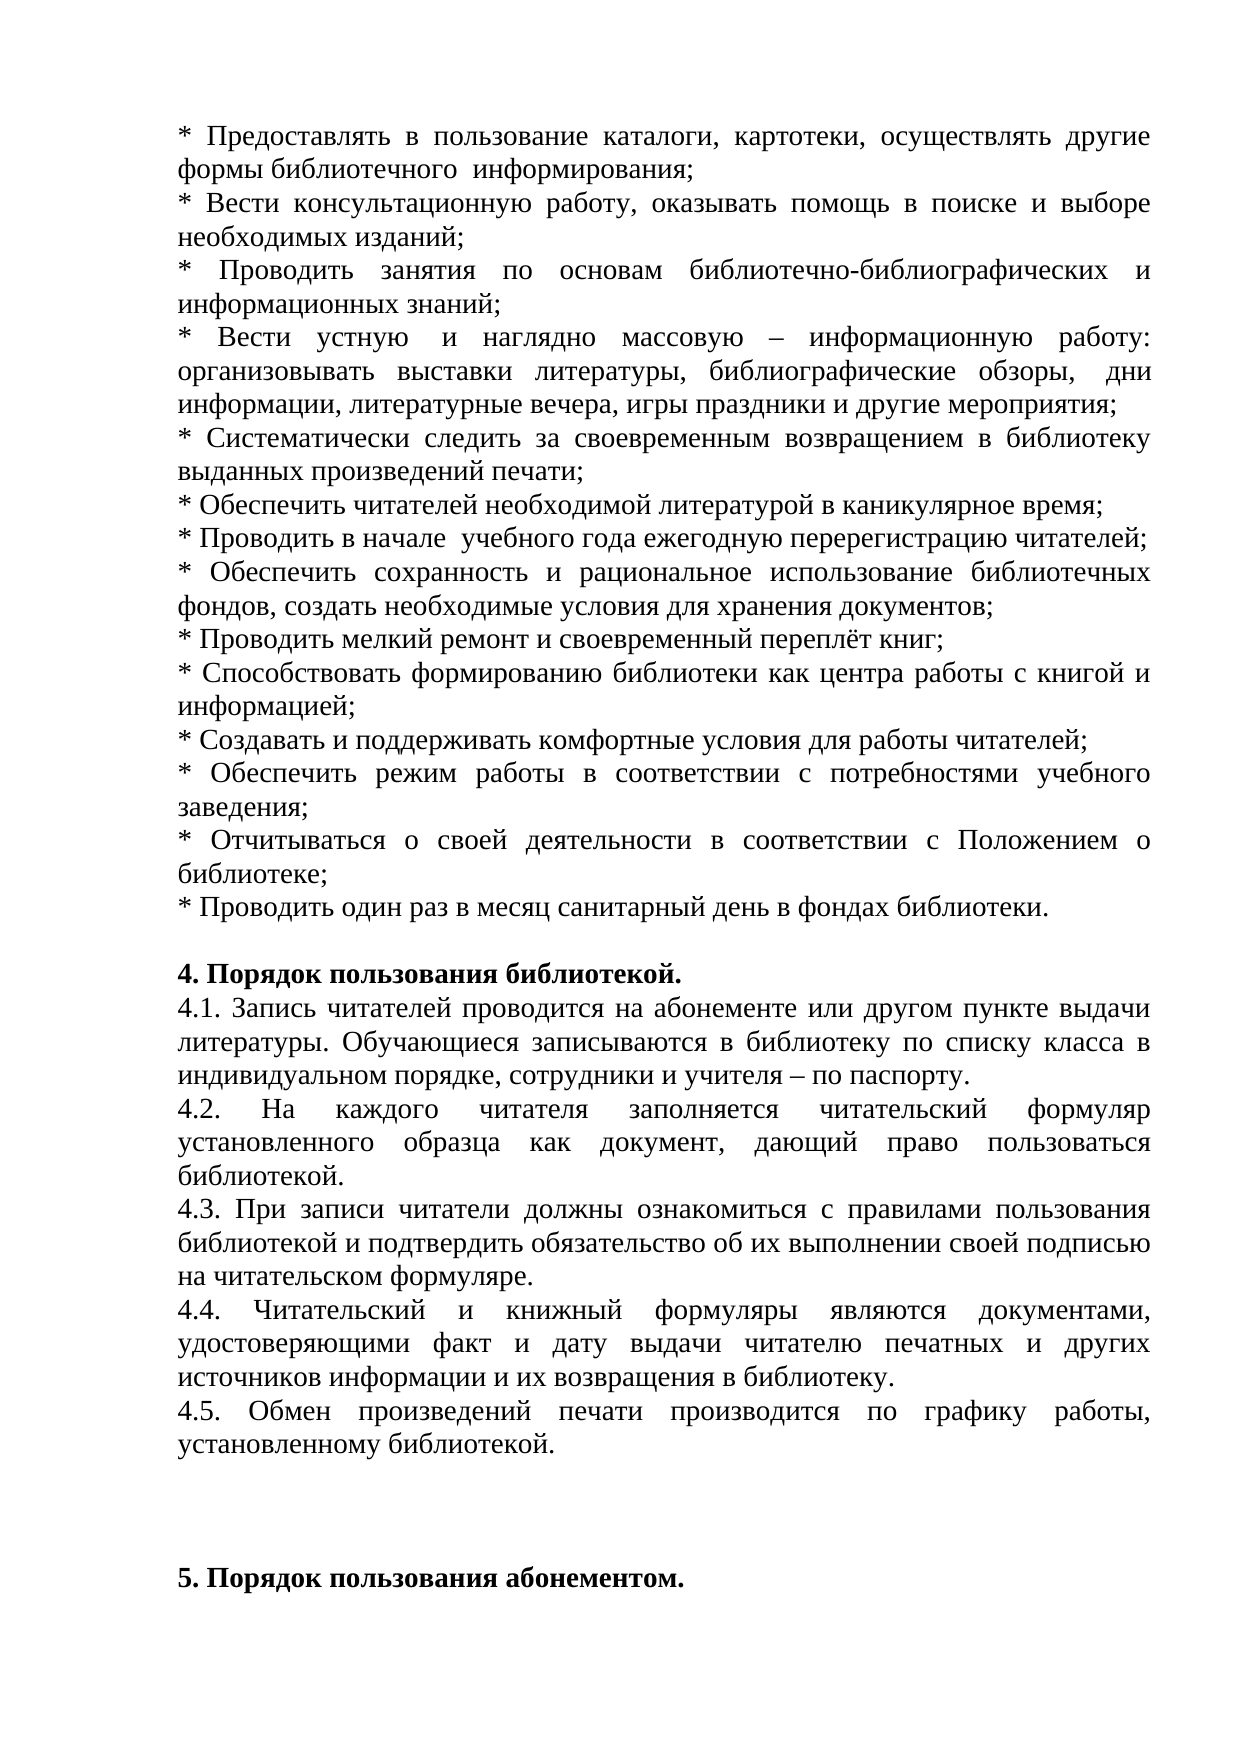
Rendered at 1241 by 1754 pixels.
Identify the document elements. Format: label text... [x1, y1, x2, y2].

text * Предоставлять в пользование каталоги, картотеки, осуществлять другие формы библиотечного информирования; [177, 118, 1152, 185]
text 4.3. При записи читатели должны ознакомиться с правилами пользования библиотекой и подтвердить обязательство об их выполнении своей подписью на читательском формуляре. [177, 1191, 1152, 1292]
text * Проводить занятия по основам библиотечно-библиографических и информационных знаний; [177, 252, 1152, 319]
text 4. Порядок пользования библиотекой. [177, 957, 1152, 990]
text * Создавать и поддерживать комфортные условия для работы читателей; [177, 722, 1152, 755]
text * Способствовать формированию библиотеки как центра работы с книгой и информацией; [177, 655, 1152, 722]
text 4.4. Читательский и книжный формуляры являются документами, удостоверяющими факт и дату выдачи читателю печатных и других источников информации и их возвращения в библиотеку. [177, 1292, 1152, 1393]
text * Вести устную и наглядно массовую – информационную работу: организовывать выставки литературы, библиографические обзоры, дни информации, литературные вечера, игры праздники и другие мероприятия; [177, 319, 1152, 420]
text * Обеспечить сохранность и рациональное использование библиотечных фондов, создать необходимые условия для хранения документов; [177, 554, 1152, 621]
text 4.1. Запись читателей проводится на абонементе или другом пункте выдачи литературы. Обучающиеся записываются в библиотеку по списку класса в индивидуальном порядке, сотрудники и учителя – по паспорту. [177, 990, 1152, 1091]
text * Систематически следить за своевременным возвращением в библиотеку выданных произведений печати; [177, 420, 1152, 487]
text 4.2. На каждого читателя заполняется читательский формуляр установленного образца как документ, дающий право пользоваться библиотекой. [177, 1091, 1152, 1191]
text 4.5. Обмен произведений печати производится по графику работы, установленному библиотекой. [177, 1393, 1152, 1460]
text * Отчитываться о своей деятельности в соответствии с Положением о библиотеке; [177, 822, 1152, 889]
text * Проводить в начале учебного года ежегодную перерегистрацию читателей; [177, 521, 1152, 554]
text * Проводить мелкий ремонт и своевременный переплёт книг; [177, 621, 1152, 655]
text * Обеспечить читателей необходимой литературой в каникулярное время; [177, 487, 1152, 521]
text 5. Порядок пользования абонементом. [177, 1560, 1152, 1594]
text * Проводить один раз в месяц санитарный день в фондах библиотеки. [177, 889, 1152, 923]
text * Обеспечить режим работы в соответствии с потребностями учебного заведения; [177, 755, 1152, 822]
text * Вести консультационную работу, оказывать помощь в поиске и выборе необходимых изданий; [177, 185, 1152, 252]
